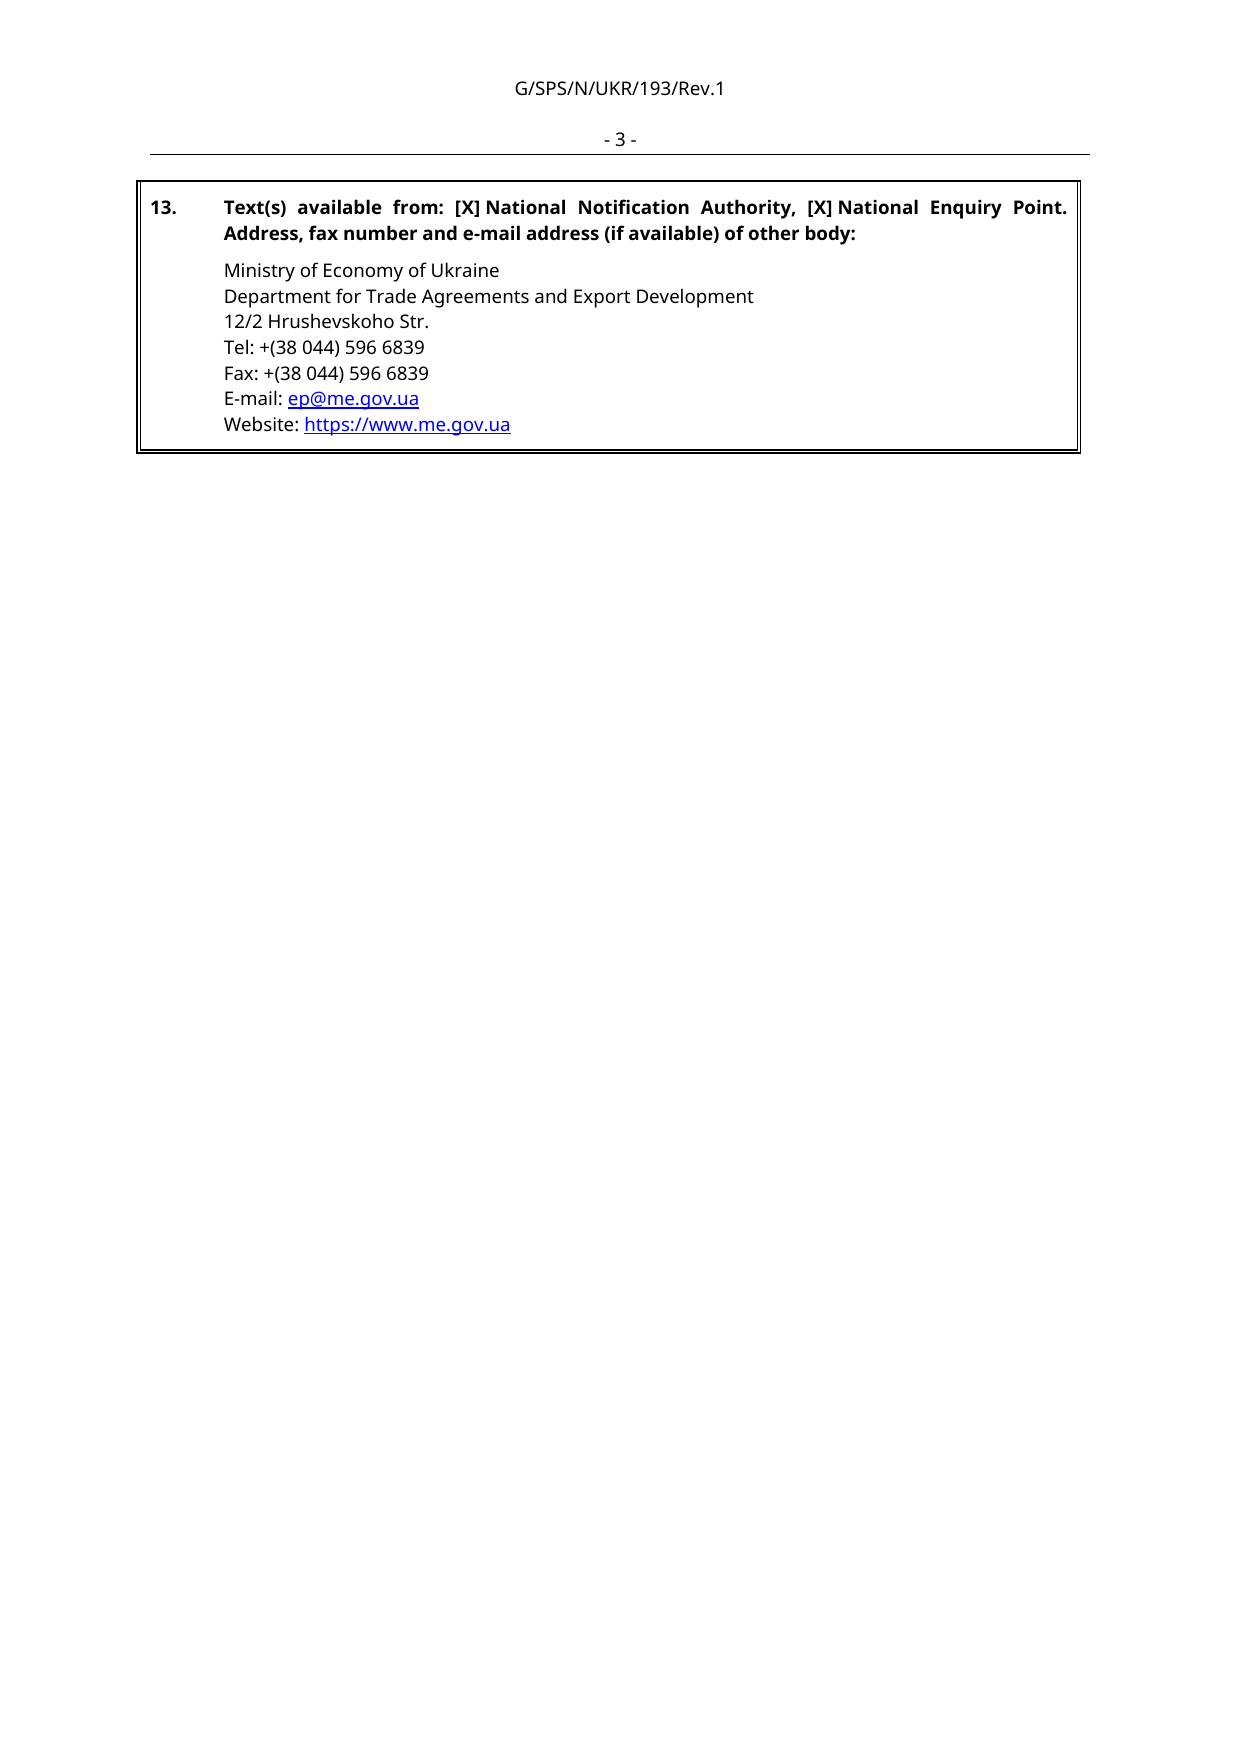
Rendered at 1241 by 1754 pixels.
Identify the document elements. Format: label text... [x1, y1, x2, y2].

table_cell 13. [141, 182, 212, 449]
table_cell Text(s) available from: [X] National Notification Authority, [X] National Enquiry Point. Address, fax number and e-mail address (if available) of other body: Ministry of Economу of Ukraine Department for Trade Agreements and Export Development 12/2 Hrushevskoho Str. Tel: +(38 044) 596 6839 Fax: +(38 044) 596 6839 E-mail: ep@me.gov.ua Website: https://www.me.gov.ua [212, 182, 1077, 449]
